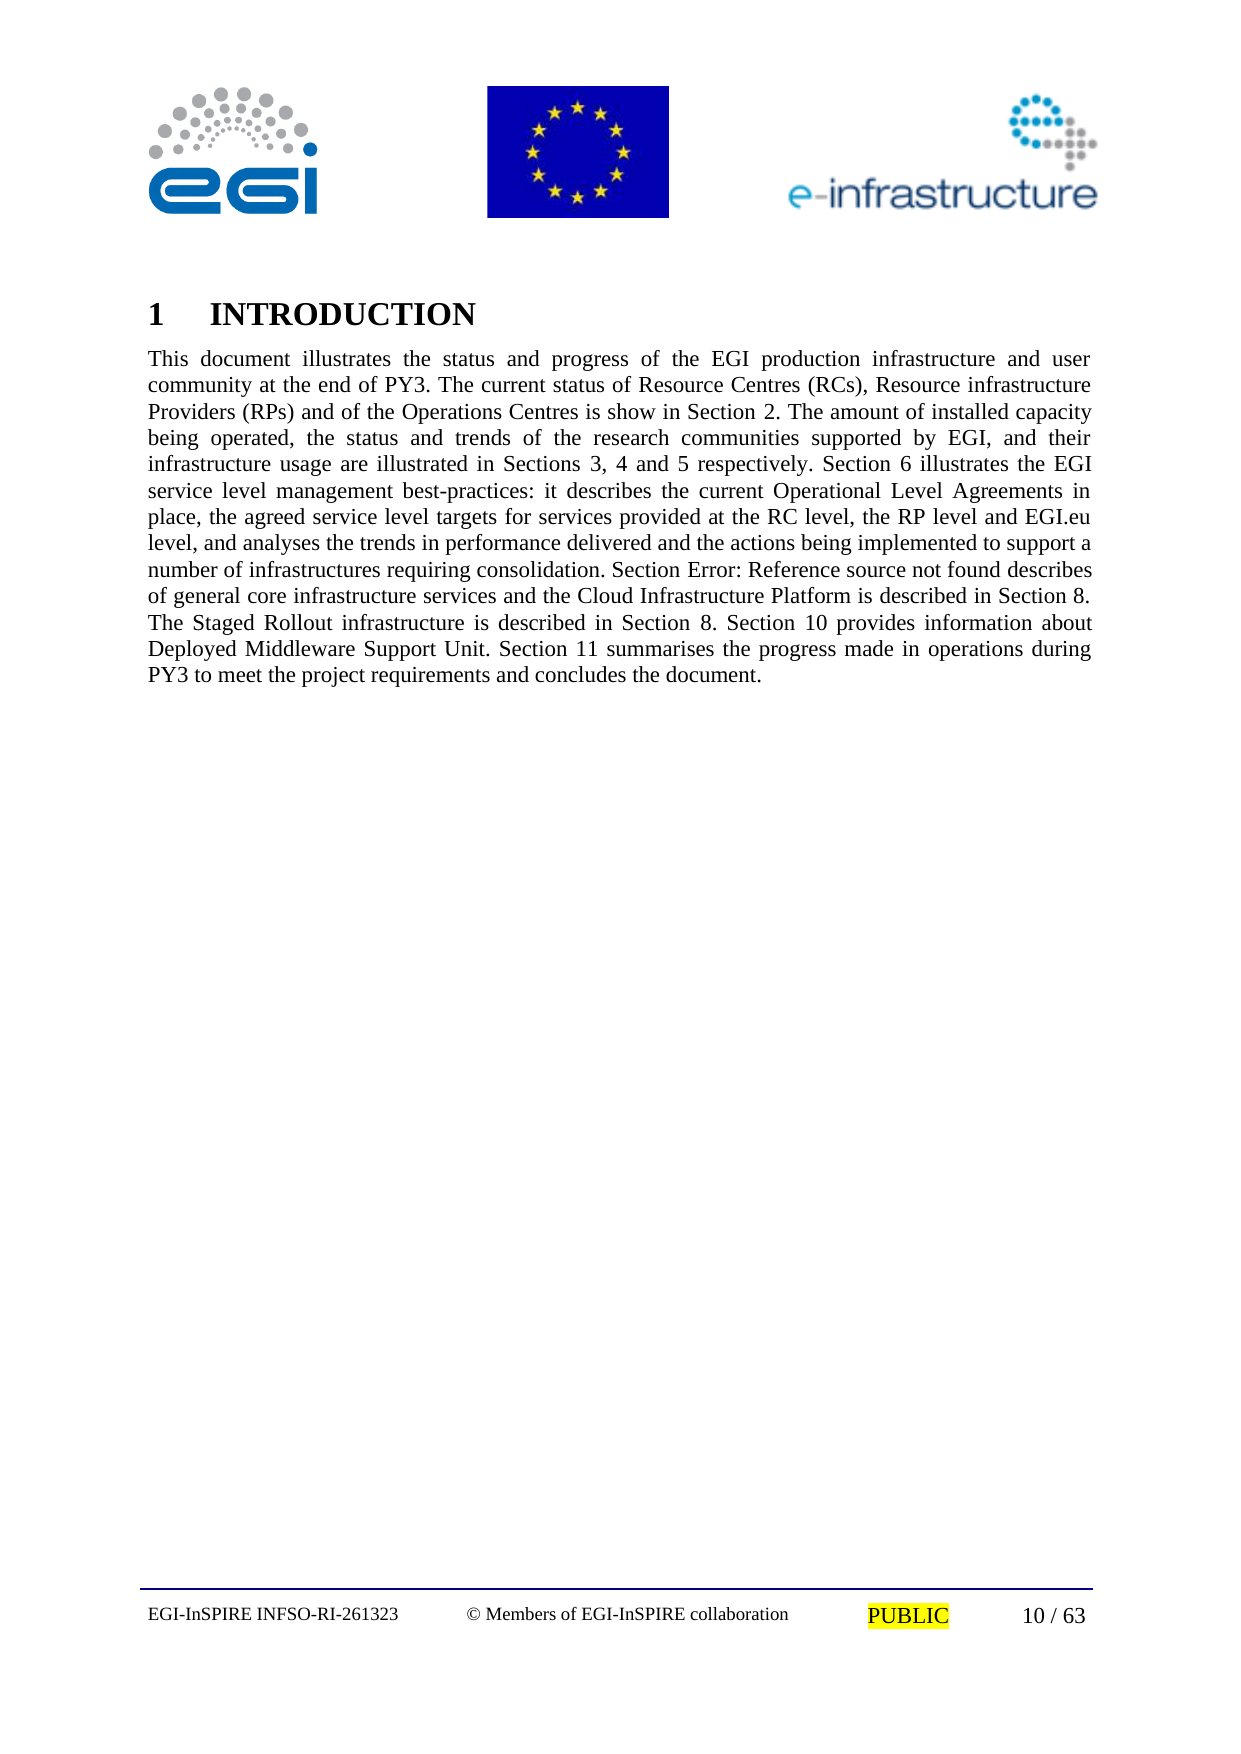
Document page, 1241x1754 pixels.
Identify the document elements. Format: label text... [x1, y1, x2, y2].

subtitle Introduction [148, 294, 1092, 332]
picture [147, 86, 319, 216]
picture [781, 86, 1106, 218]
picture [487, 86, 669, 218]
